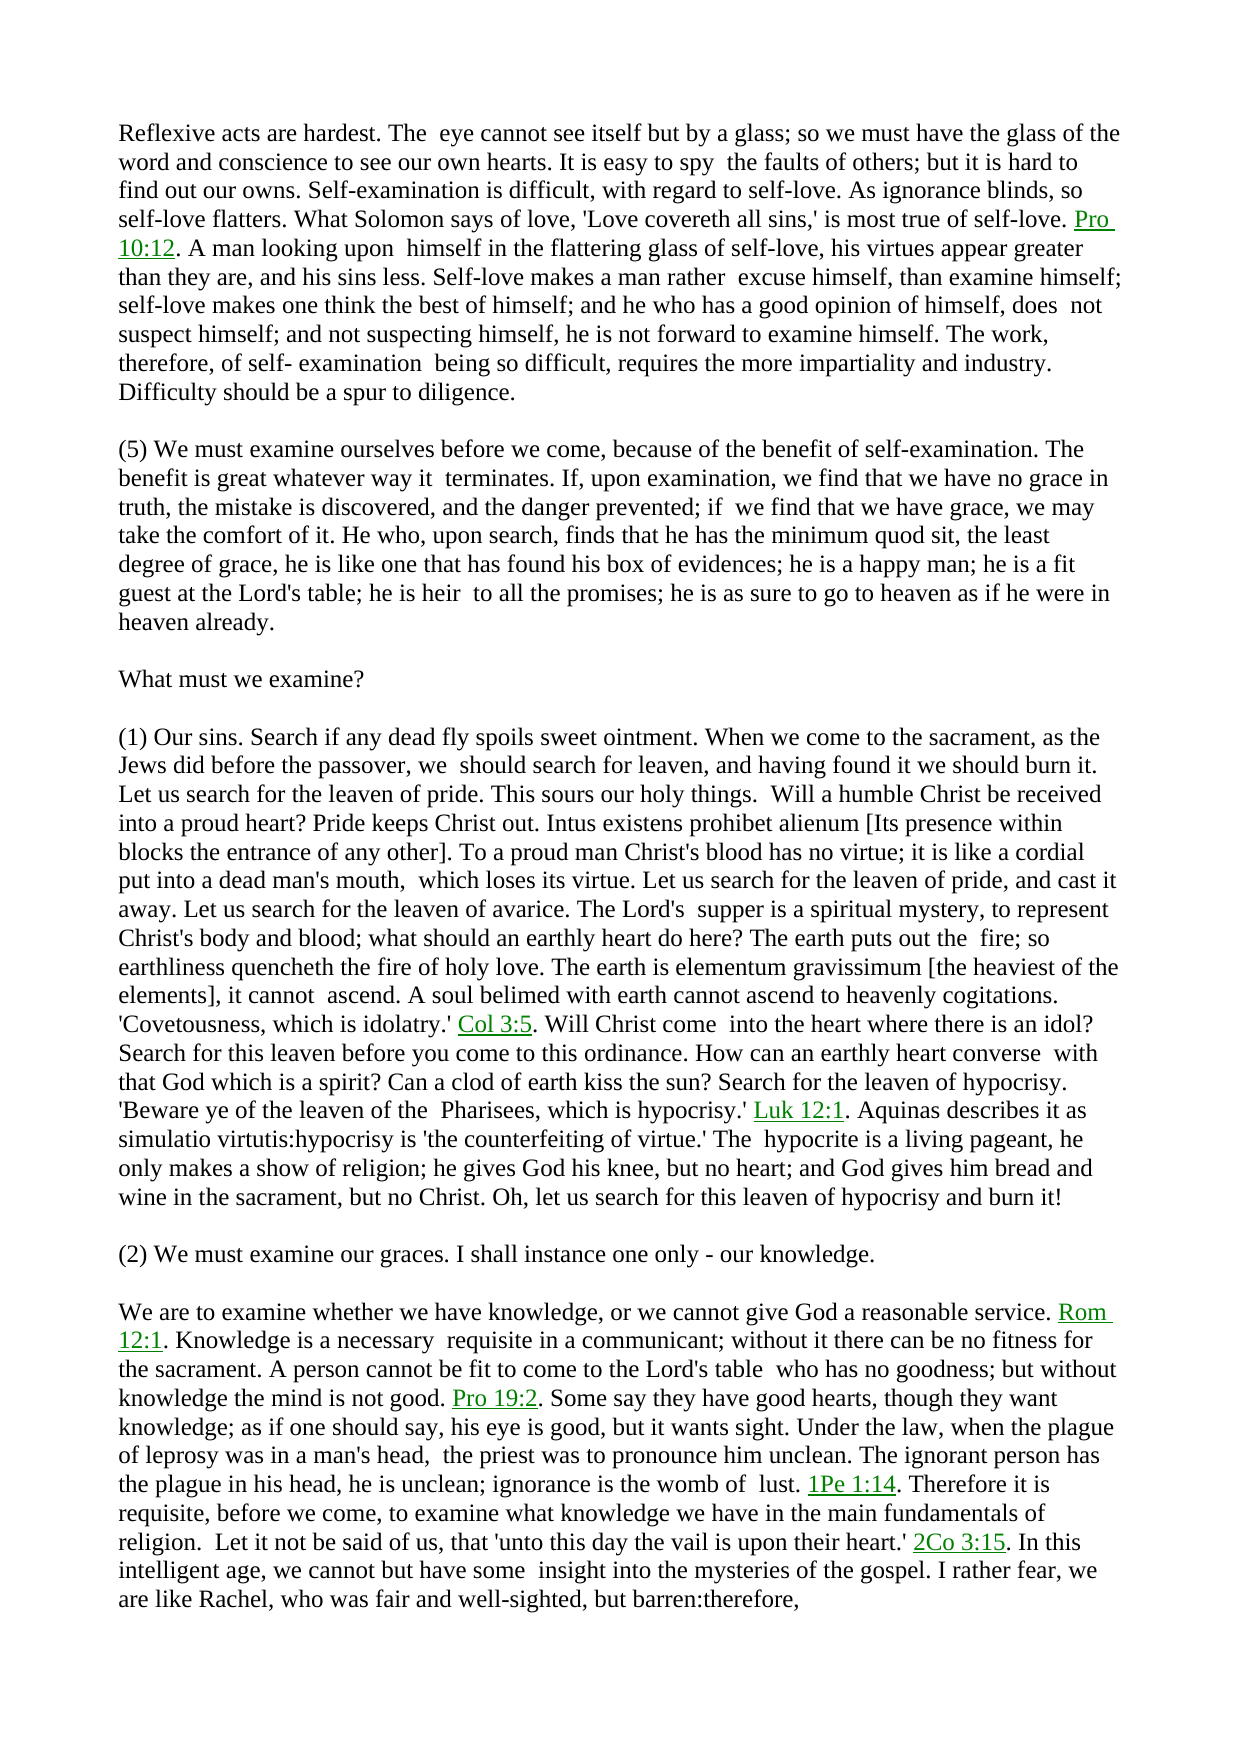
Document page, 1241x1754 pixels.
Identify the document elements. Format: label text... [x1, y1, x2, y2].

text What must we examine? [118, 664, 1122, 693]
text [118, 118, 1122, 406]
text We are to examine whether we have knowledge, or we cannot give God a reasonable service. Rom 12:1. Knowledge is a necessary requisite in a communicant; without it there can be no fitness for the sacrament. A person cannot be fit to come to the Lord's table who has no goodness; but without knowledge the mind is not good. Pro 19:2. Some say they have good hearts, though they want knowledge; as if one should say, his eye is good, but it wants sight. Under the law, when the plague of leprosy was in a man's head, the priest was to pronounce him unclean. The ignorant person has the plague in his head, he is unclean; ignorance is the womb of lust. 1Pe 1:14. Therefore it is requisite, before we come, to examine what knowledge we have in the main fundamentals of religion. Let it not be said of us, that 'unto this day the vail is upon their heart.' 2Co 3:15. In this intelligent age, we cannot but have some insight into the mysteries of the gospel. I rather fear, we are like Rachel, who was fair and well-sighted, but barren:therefore, [118, 1297, 1122, 1613]
text (1) Our sins. Search if any dead fly spoils sweet ointment. When we come to the sacrament, as the Jews did before the passover, we should search for leaven, and having found it we should burn it. Let us search for the leaven of pride. This sours our holy things. Will a humble Christ be received into a proud heart? Pride keeps Christ out. Intus existens prohibet alienum [Its presence within blocks the entrance of any other]. To a proud man Christ's blood has no virtue; it is like a cordial put into a dead man's mouth, which loses its virtue. Let us search for the leaven of pride, and cast it away. Let us search for the leaven of avarice. The Lord's supper is a spiritual mystery, to represent Christ's body and blood; what should an earthly heart do here? The earth puts out the fire; so earthliness quencheth the fire of holy love. The earth is elementum gravissimum [the heaviest of the elements], it cannot ascend. A soul belimed with earth cannot ascend to heavenly cogitations. 'Covetousness, which is idolatry.' Col 3:5. Will Christ come into the heart where there is an idol? Search for this leaven before you come to this ordinance. How can an earthly heart converse with that God which is a spirit? Can a clod of earth kiss the sun? Search for the leaven of hypocrisy. 'Beware ye of the leaven of the Pharisees, which is hypocrisy.' Luk 12:1. Aquinas describes it as simulatio virtutis:hypocrisy is 'the counterfeiting of virtue.' The hypocrite is a living pageant, he only makes a show of religion; he gives God his knee, but no heart; and God gives him bread and wine in the sacrament, but no Christ. Oh, let us search for this leaven of hypocrisy and burn it! [118, 722, 1122, 1211]
text (2) We must examine our graces. I shall instance one only - our knowledge. [118, 1239, 1122, 1268]
text (5) We must examine ourselves before we come, because of the benefit of self-examination. The benefit is great whatever way it terminates. If, upon examination, we find that we have no grace in truth, the mistake is discovered, and the danger prevented; if we find that we have grace, we may take the comfort of it. He who, upon search, finds that he has the minimum quod sit, the least degree of grace, he is like one that has found his box of evidences; he is a happy man; he is a fit guest at the Lord's table; he is heir to all the promises; he is as sure to go to heaven as if he were in heaven already. [118, 434, 1122, 636]
